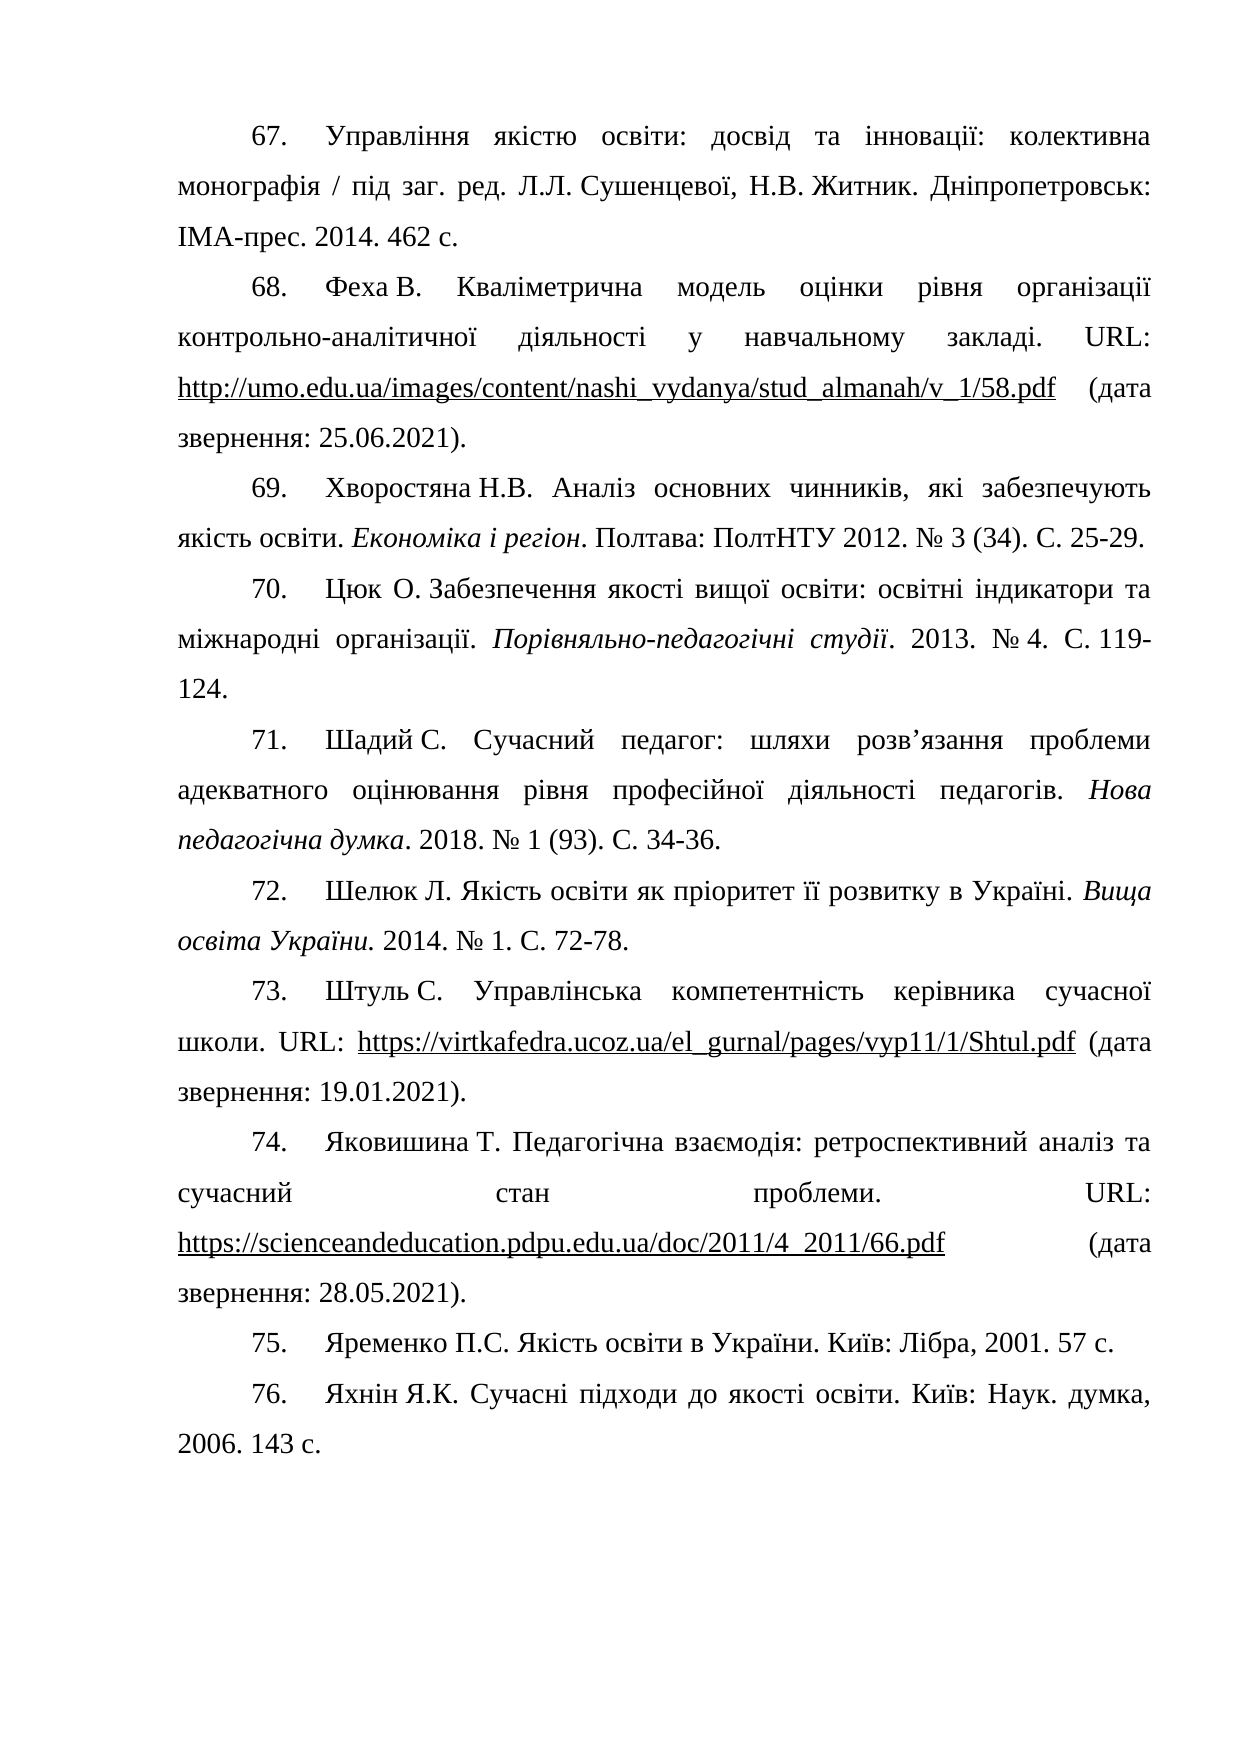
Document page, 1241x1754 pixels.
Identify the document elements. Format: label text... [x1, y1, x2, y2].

list Яхнін Я.К. Сучасні підходи до якості освіти. Київ: Наук. думка, 2006. 143 с. [177, 1376, 1152, 1460]
list Феха В. Кваліметрична модель оцінки рівня організації контрольно-аналітичної діяльності у навчальному закладі. URL: http://umo.edu.ua/images/content/nashi_vydanya/stud_almanah/v_1/58.pdf (дата звернення: 25.06.2021). [177, 269, 1152, 453]
list Яременко П.С. Якість освіти в України. Київ: Лібра, 2001. 57 с. [177, 1326, 1152, 1359]
list Управління якістю освіти: досвід та інновації: колективна монографія / під заг. ред. Л.Л. Сушенцевої, Н.В. Житник. Дніпропетровськ: ІМА-прес. 2014. 462 с. [177, 118, 1152, 252]
list Штуль С. Управлінська компетентність керівника сучасної школи. URL: https://virtkafedra.ucoz.ua/el_gurnal/pages/vyp11/1/Shtul.pdf (дата звернення: 19.01.2021). [177, 973, 1152, 1108]
list Яковишина Т. Педагогічна взаємодія: ретроспективний аналіз та сучасний стан проблеми. URL: https://scienceandeducation.pdpu.edu.ua/doc/2011/4_2011/66.pdf (дата звернення: 28.05.2021). [177, 1124, 1152, 1309]
list Цюк О. Забезпечення якості вищої освіти: освітні індикатори та міжнародні організації. Порівняльно-педагогічні студії. 2013. № 4. С. 119-124. [177, 571, 1152, 705]
list Хворостяна Н.В. Аналіз основних чинників, які забезпечують якість освіти. Економіка і регіон. Полтава: ПолтНТУ 2012. № 3 (34). С. 25-29. [177, 470, 1152, 554]
list Шадий С. Сучасний педагог: шляхи розв’язання проблеми адекватного оцінювання рівня професійної діяльності педагогів. Нова педагогічна думка. 2018. № 1 (93). С. 34-36. [177, 722, 1152, 856]
list Шелюк Л. Якість освіти як пріоритет її розвитку в Україні. Вища освіта України. 2014. № 1. С. 72-78. [177, 873, 1152, 957]
